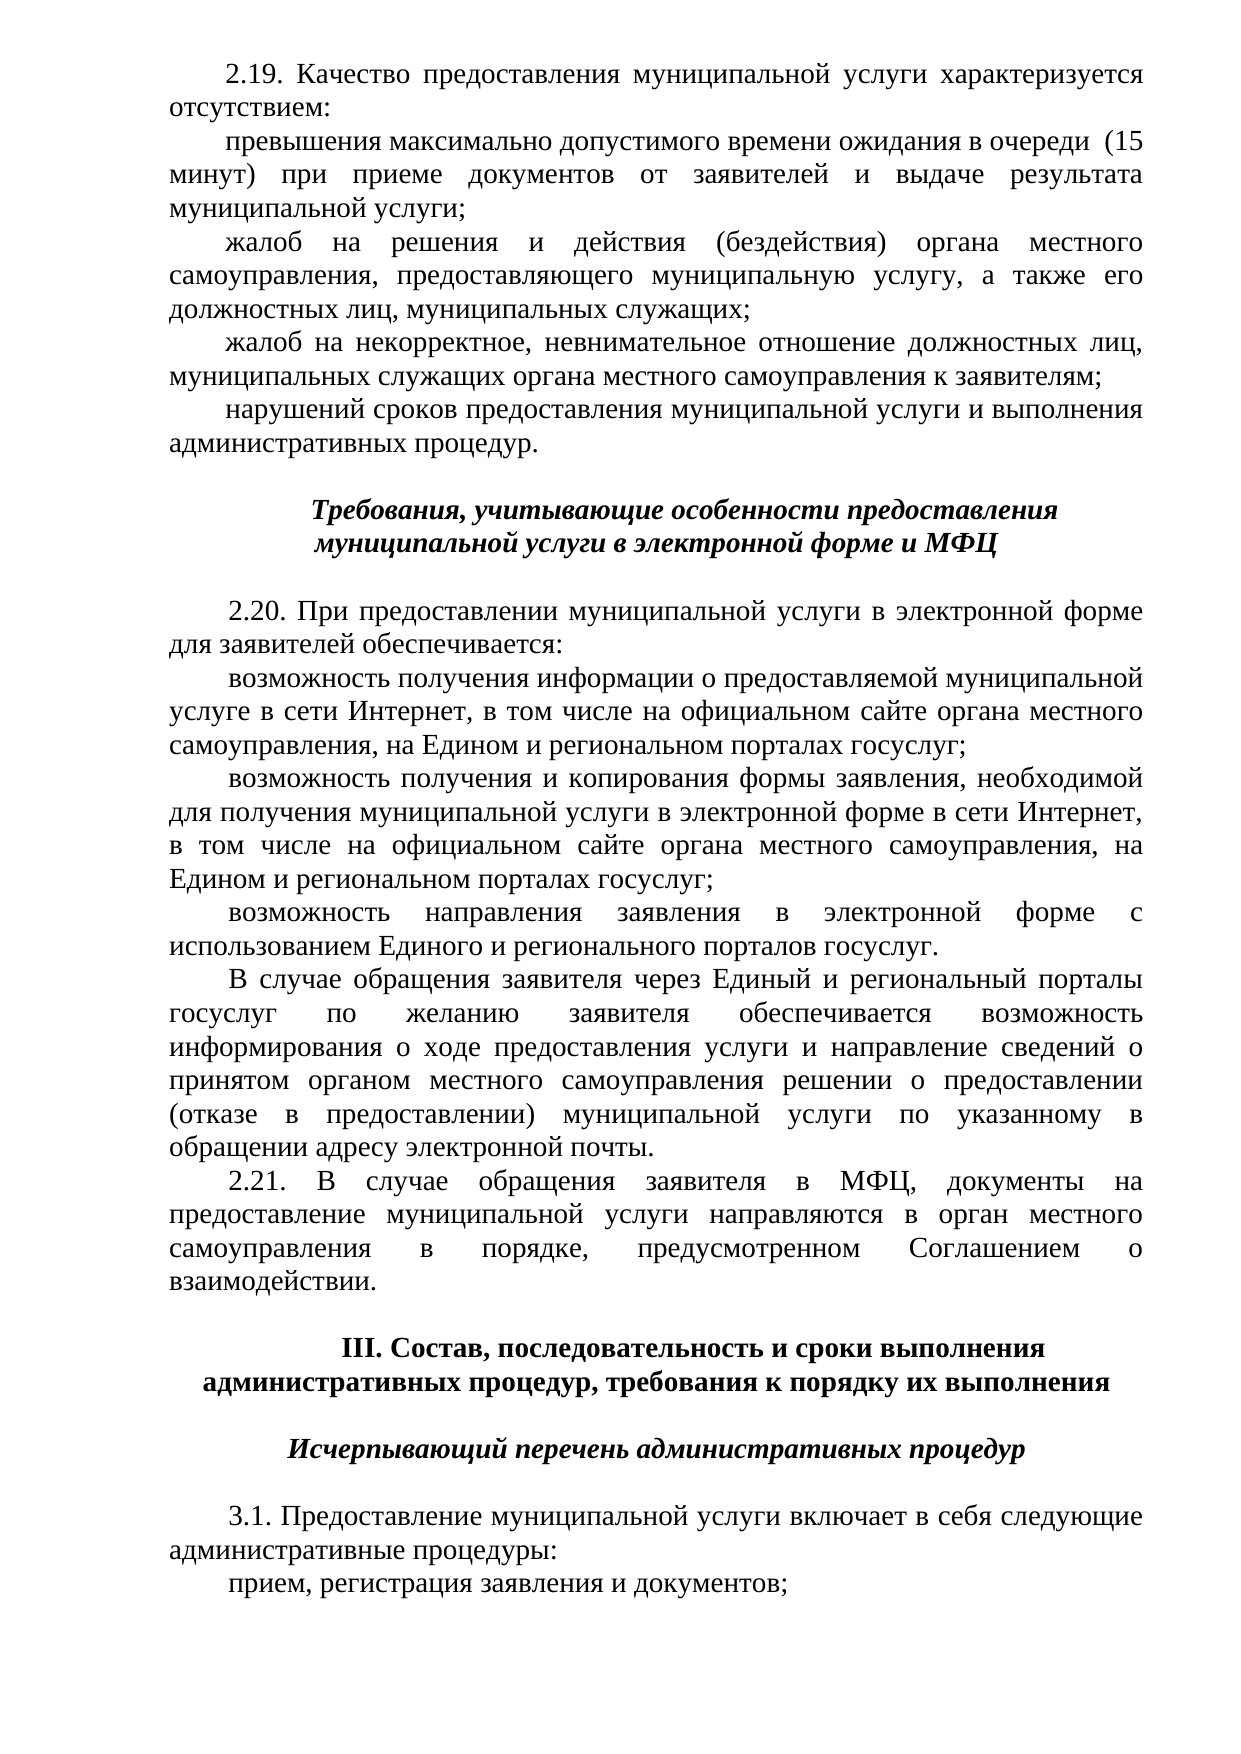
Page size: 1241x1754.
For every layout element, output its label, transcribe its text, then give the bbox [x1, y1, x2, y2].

text III. Состав, последовательность и сроки выполнения административных процедур, требования к порядку их выполнения [169, 1331, 1144, 1398]
text 2.20. При предоставлении муниципальной услуги в электронной форме для заявителей обеспечивается: [169, 593, 1144, 660]
text возможность получения и копирования формы заявления, необходимой для получения муниципальной услуги в электронной форме в сети Интернет, в том числе на официальном сайте органа местного самоуправления, на Едином и региональном порталах госуслуг; [169, 760, 1144, 894]
text жалоб на решения и действия (бездействия) органа местного самоуправления, предоставляющего муниципальную услугу, а также его должностных лиц, муниципальных служащих; [169, 224, 1144, 324]
text Исчерпывающий перечень административных процедур [169, 1431, 1144, 1465]
text нарушений сроков предоставления муниципальной услуги и выполнения административных процедур. [169, 391, 1144, 458]
text 3.1. Предоставление муниципальной услуги включает в себя следующие административные процедуры: [169, 1498, 1144, 1565]
text возможность получения информации о предоставляемой муниципальной услуге в сети Интернет, в том числе на официальном сайте органа местного самоуправления, на Едином и региональном порталах госуслуг; [169, 660, 1144, 760]
text 2.21. В случае обращения заявителя в МФЦ, документы на предоставление муниципальной услуги направляются в орган местного самоуправления в порядке, предусмотренном Соглашением о взаимодействии. [169, 1163, 1144, 1297]
text 2.19. Качество предоставления муниципальной услуги характеризуется отсутствием: [169, 56, 1144, 123]
text В случае обращения заявителя через Единый и региональный порталы госуслуг по желанию заявителя обеспечивается возможность информирования о ходе предоставления услуги и направление сведений о принятом органом местного самоуправления решении о предоставлении (отказе в предоставлении) муниципальной услуги по указанному в обращении адресу электронной почты. [169, 962, 1144, 1163]
text Требования, учитывающие особенности предоставления муниципальной услуги в электронной форме и МФЦ [169, 492, 1144, 559]
text превышения максимально допустимого времени ожидания в очереди (15 минут) при приеме документов от заявителей и выдаче результата муниципальной услуги; [169, 123, 1144, 224]
text прием, регистрация заявления и документов; [169, 1565, 1144, 1599]
text жалоб на некорректное, невнимательное отношение должностных лиц, муниципальных служащих органа местного самоуправления к заявителям; [169, 324, 1144, 391]
text возможность направления заявления в электронной форме с использованием Единого и регионального порталов госуслуг. [169, 894, 1144, 962]
